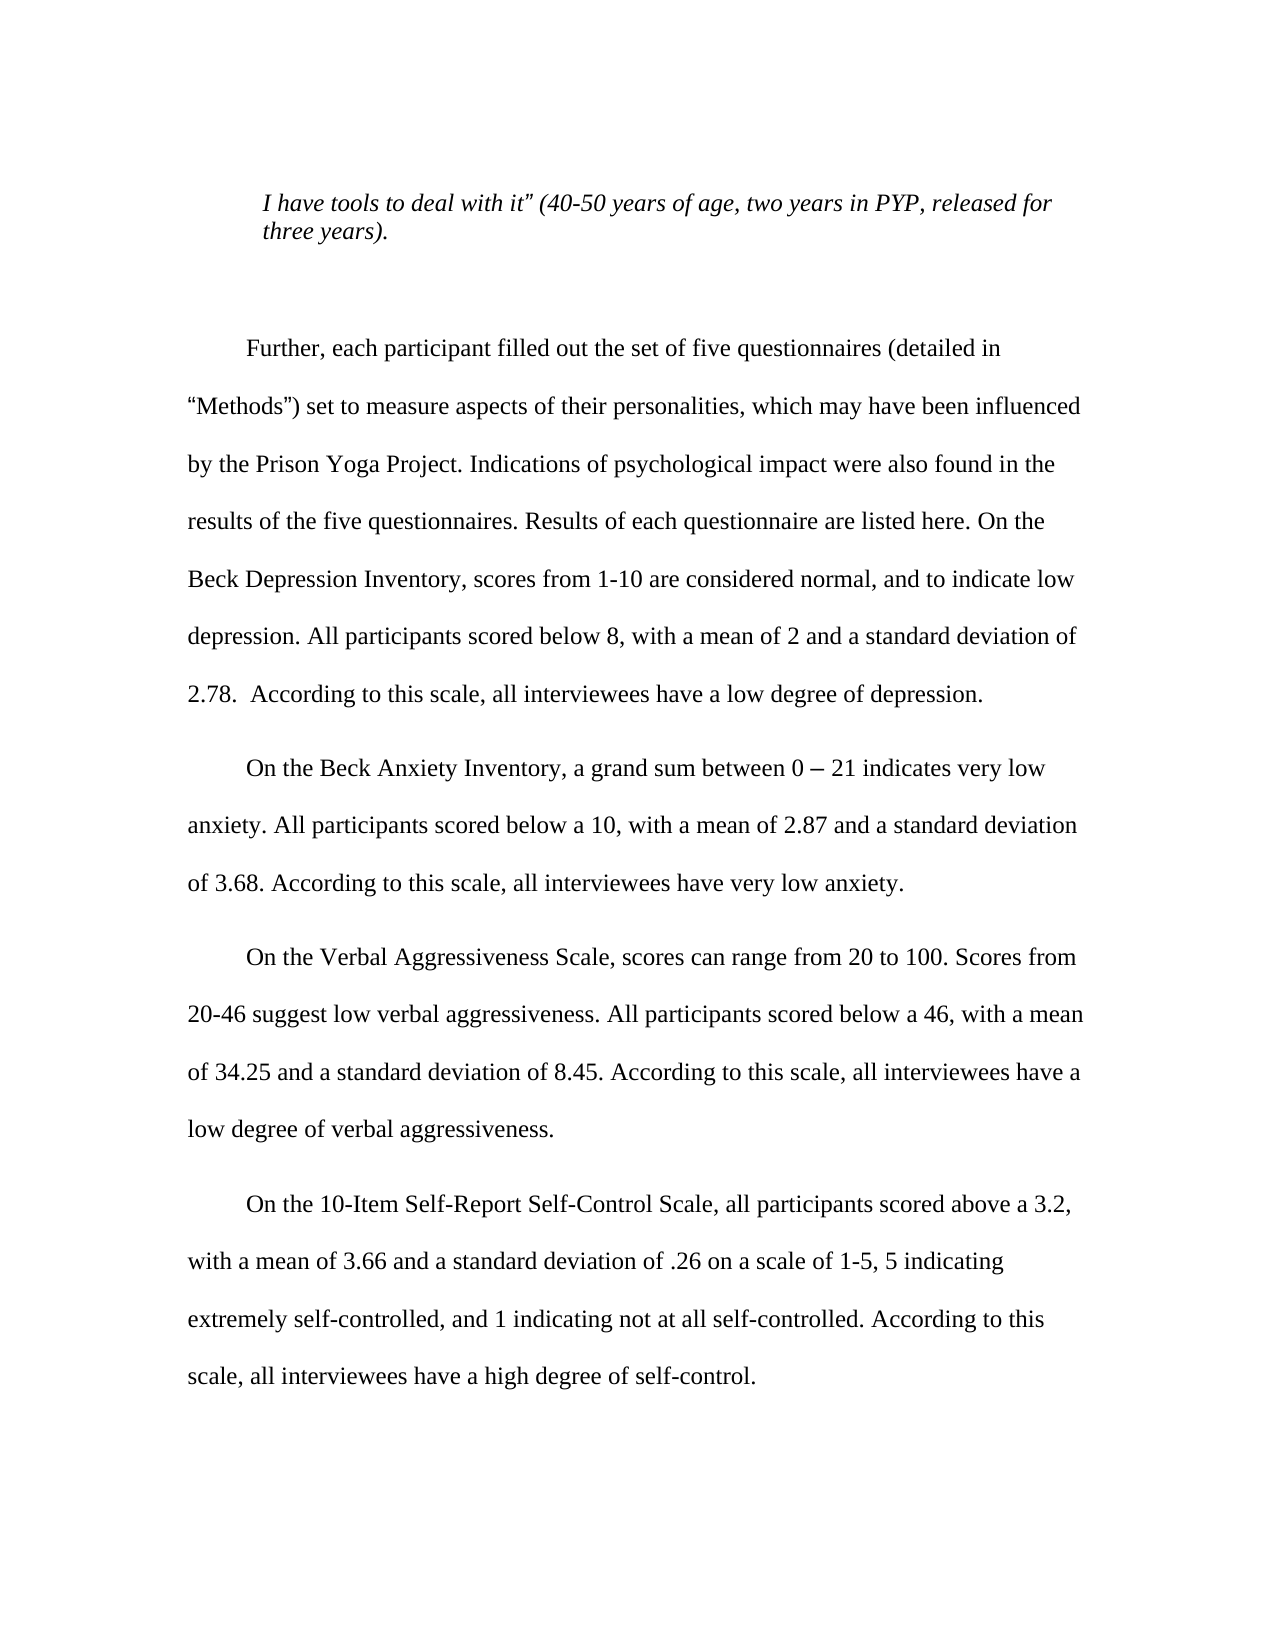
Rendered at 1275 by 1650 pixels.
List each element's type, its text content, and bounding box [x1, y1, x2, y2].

text On the Verbal Aggressiveness Scale, scores can range from 20 to 100. Scores from 20-46 suggest low verbal aggressiveness. All participants scored below a 46, with a mean of 34.25 and a standard deviation of 8.45. According to this scale, all interviewees have a low degree of verbal aggressiveness. [187, 942, 1087, 1143]
text Further, each participant filled out the set of five questionnaires (detailed in “Methods”) set to measure aspects of their personalities, which may have been influenced by the Prison Yoga Project. Indications of psychological impact were also found in the results of the five questionnaires. Results of each questionnaire are listed here. On the Beck Depression Inventory, scores from 1-10 are considered normal, and to indicate low depression. All participants scored below 8, with a mean of 2 and a standard deviation of 2.78. According to this scale, all interviewees have a low degree of depression. [187, 333, 1087, 707]
text On the Beck Anxiety Inventory, a grand sum between 0 – 21 indicates very low anxiety. All participants scored below a 10, with a mean of 2.87 and a standard deviation of 3.68. According to this scale, all interviewees have very low anxiety. [187, 753, 1087, 897]
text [262, 187, 1087, 245]
text On the 10-Item Self-Report Self-Control Scale, all participants scored above a 3.2, with a mean of 3.66 and a standard deviation of .26 on a scale of 1-5, 5 indicating extremely self-controlled, and 1 indicating not at all self-controlled. According to this scale, all interviewees have a high degree of self-control. [187, 1189, 1087, 1390]
